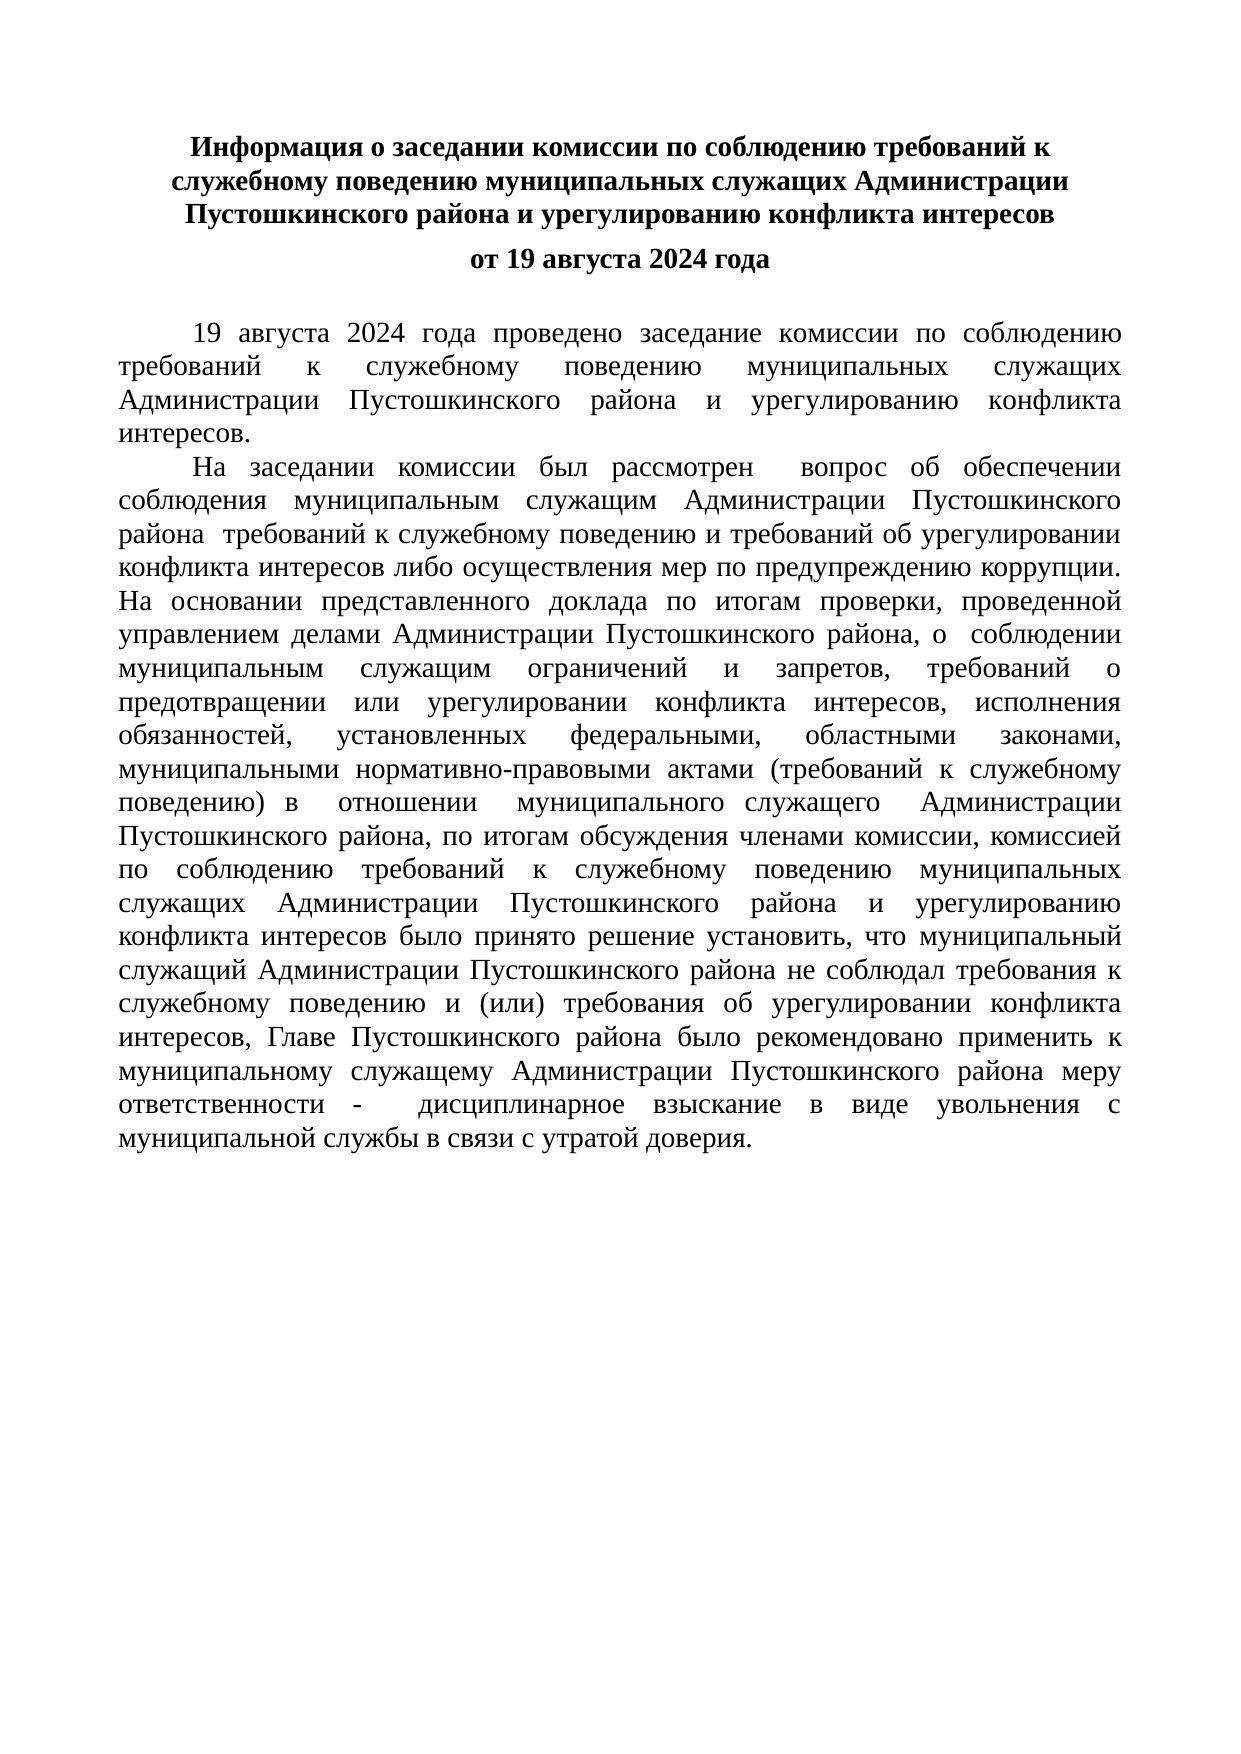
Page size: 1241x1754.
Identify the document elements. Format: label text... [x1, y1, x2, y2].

subtitle от 19 августа 2024 года [118, 241, 1122, 275]
text 19 августа 2024 года проведено заседание комиссии по соблюдению требований к служебному поведению муниципальных служащих Администрации Пустошкинского района и урегулированию конфликта интересов. [118, 315, 1122, 449]
text На заседании комиссии был рассмотрен вопрос об обеспечении соблюдения муниципальным служащим Администрации Пустошкинского района требований к служебному поведению и требований об урегулировании конфликта интересов либо осуществления мер по предупреждению коррупции. На основании представленного доклада по итогам проверки, проведенной управлением делами Администрации Пустошкинского района, о соблюдении муниципальным служащим ограничений и запретов, требований о предотвращении или урегулировании конфликта интересов, исполнения обязанностей, установленных федеральными, областными законами, муниципальными нормативно-правовыми актами (требований к служебному поведению) в отношении муниципального служащего Администрации Пустошкинского района, по итогам обсуждения членами комиссии, комиссией по соблюдению требований к служебному поведению муниципальных служащих Администрации Пустошкинского района и урегулированию конфликта интересов было принято решение установить, что муниципальный служащий Администрации Пустошкинского района не соблюдал требования к служебному поведению и (или) требования об урегулировании конфликта интересов, Главе Пустошкинского района было рекомендовано применить к муниципальному служащему Администрации Пустошкинского района меру ответственности - дисциплинарное взыскание в виде увольнения с муниципальной службы в связи с утратой доверия. [118, 449, 1122, 1153]
subtitle Информация о заседании комиссии по соблюдению требований к служебному поведению муниципальных служащих Администрации Пустошкинского района и урегулированию конфликта интересов [118, 129, 1122, 230]
